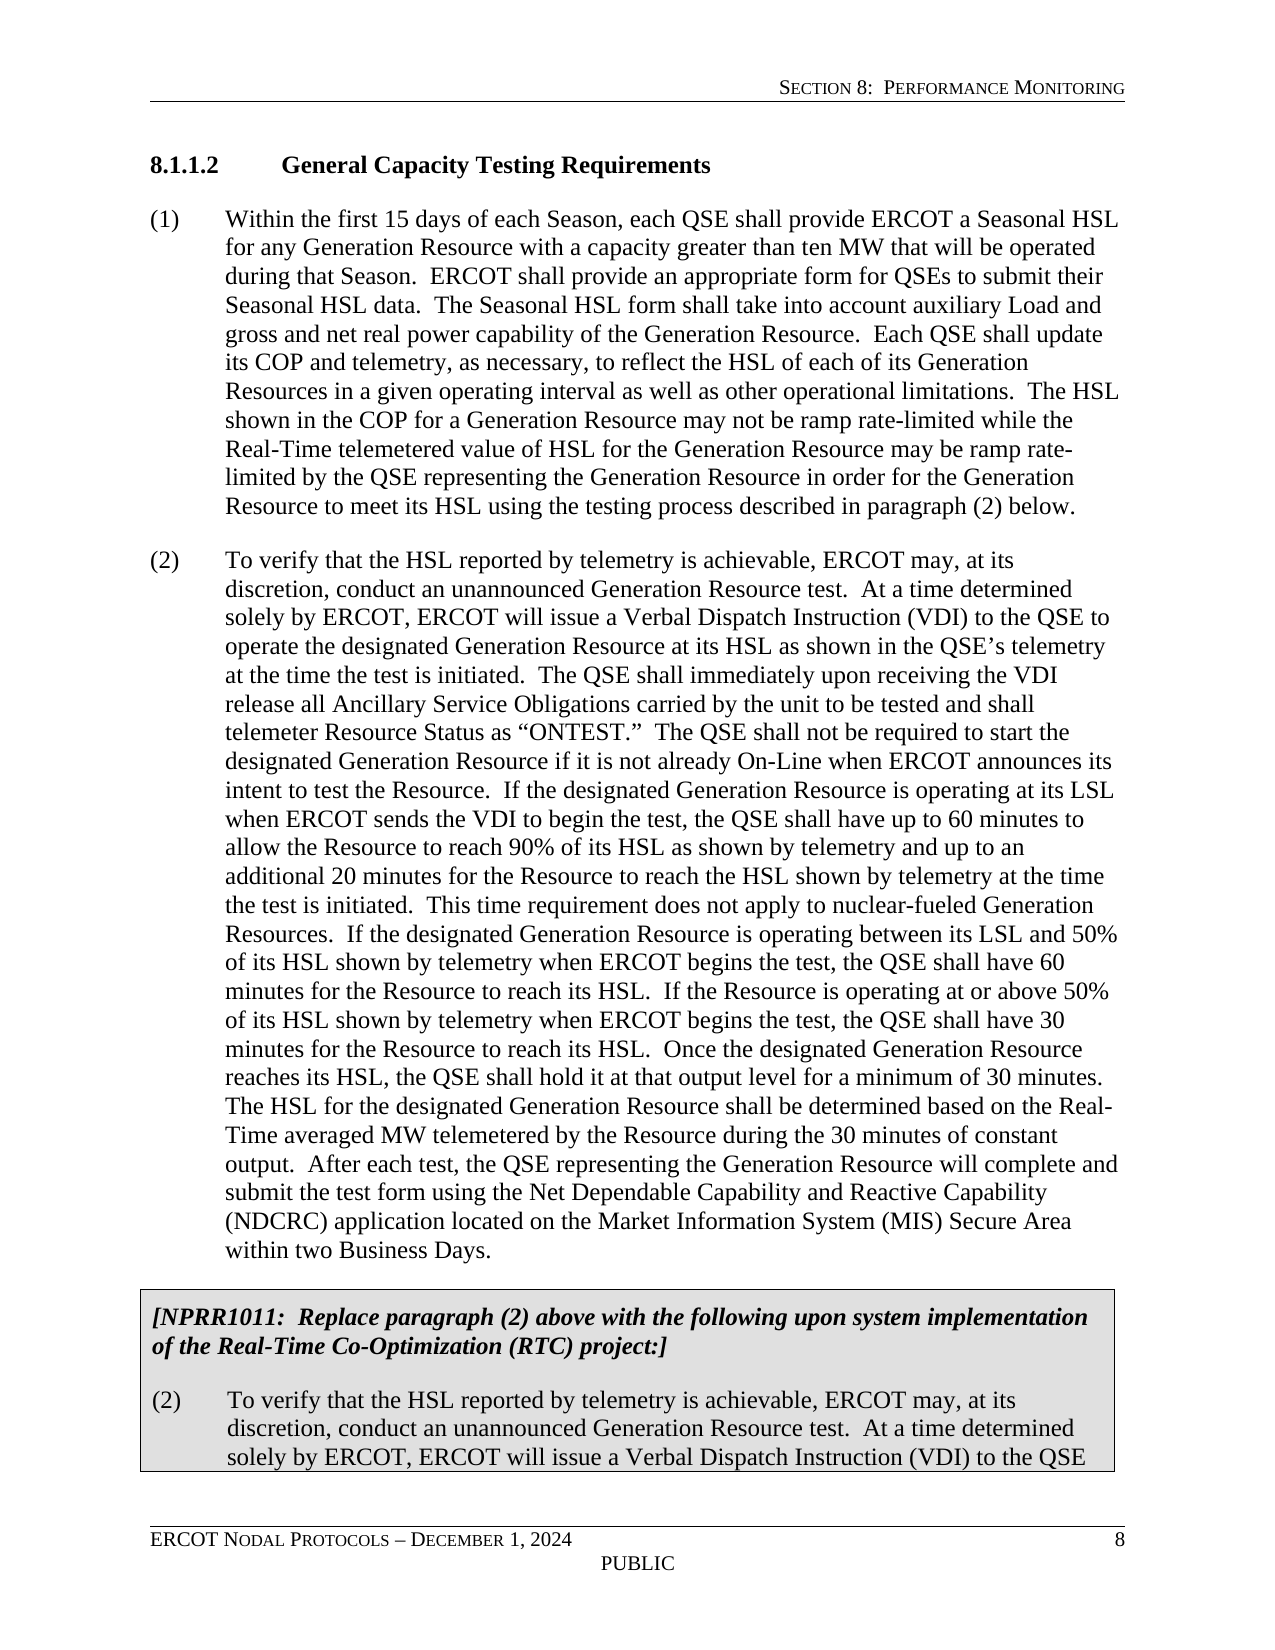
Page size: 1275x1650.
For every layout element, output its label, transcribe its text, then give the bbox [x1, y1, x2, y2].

text 8.1.1.2 General Capacity Testing Requirements [150, 150, 1125, 179]
text (1) Within the first 15 days of each Season, each QSE shall provide ERCOT a Seasonal HSL for any Generation Resource with a capacity greater than ten MW that will be operated during that Season. ERCOT shall provide an appropriate form for QSEs to submit their Seasonal HSL data. The Seasonal HSL form shall take into account auxiliary Load and gross and net real power capability of the Generation Resource. Each QSE shall update its COP and telemetry, as necessary, to reflect the HSL of each of its Generation Resources in a given operating interval as well as other operational limitations. The HSL shown in the COP for a Generation Resource may not be ramp rate-limited while the Real-Time telemetered value of HSL for the Generation Resource may be ramp rate-limited by the QSE representing the Generation Resource in order for the Generation Resource to meet its HSL using the testing process described in paragraph (2) below. [150, 204, 1125, 520]
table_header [141, 1290, 1114, 1471]
text (2) To verify that the HSL reported by telemetry is achievable, ERCOT may, at its discretion, conduct an unannounced Generation Resource test. At a time determined solely by ERCOT, ERCOT will issue a Verbal Dispatch Instruction (VDI) to the QSE to operate the designated Generation Resource at its HSL as shown in the QSE’s telemetry at the time the test is initiated. The QSE shall immediately upon receiving the VDI release all Ancillary Service Obligations carried by the unit to be tested and shall telemeter Resource Status as “ONTEST.” The QSE shall not be required to start the designated Generation Resource if it is not already On-Line when ERCOT announces its intent to test the Resource. If the designated Generation Resource is operating at its LSL when ERCOT sends the VDI to begin the test, the QSE shall have up to 60 minutes to allow the Resource to reach 90% of its HSL as shown by telemetry and up to an additional 20 minutes for the Resource to reach the HSL shown by telemetry at the time the test is initiated. This time requirement does not apply to nuclear-fueled Generation Resources. If the designated Generation Resource is operating between its LSL and 50% of its HSL shown by telemetry when ERCOT begins the test, the QSE shall have 60 minutes for the Resource to reach its HSL. If the Resource is operating at or above 50% of its HSL shown by telemetry when ERCOT begins the test, the QSE shall have 30 minutes for the Resource to reach its HSL. Once the designated Generation Resource reaches its HSL, the QSE shall hold it at that output level for a minimum of 30 minutes. The HSL for the designated Generation Resource shall be determined based on the Real-Time averaged MW telemetered by the Resource during the 30 minutes of constant output. After each test, the QSE representing the Generation Resource will complete and submit the test form using the Net Dependable Capability and Reactive Capability (NDCRC) application located on the Market Information System (MIS) Secure Area within two Business Days. [150, 545, 1125, 1264]
